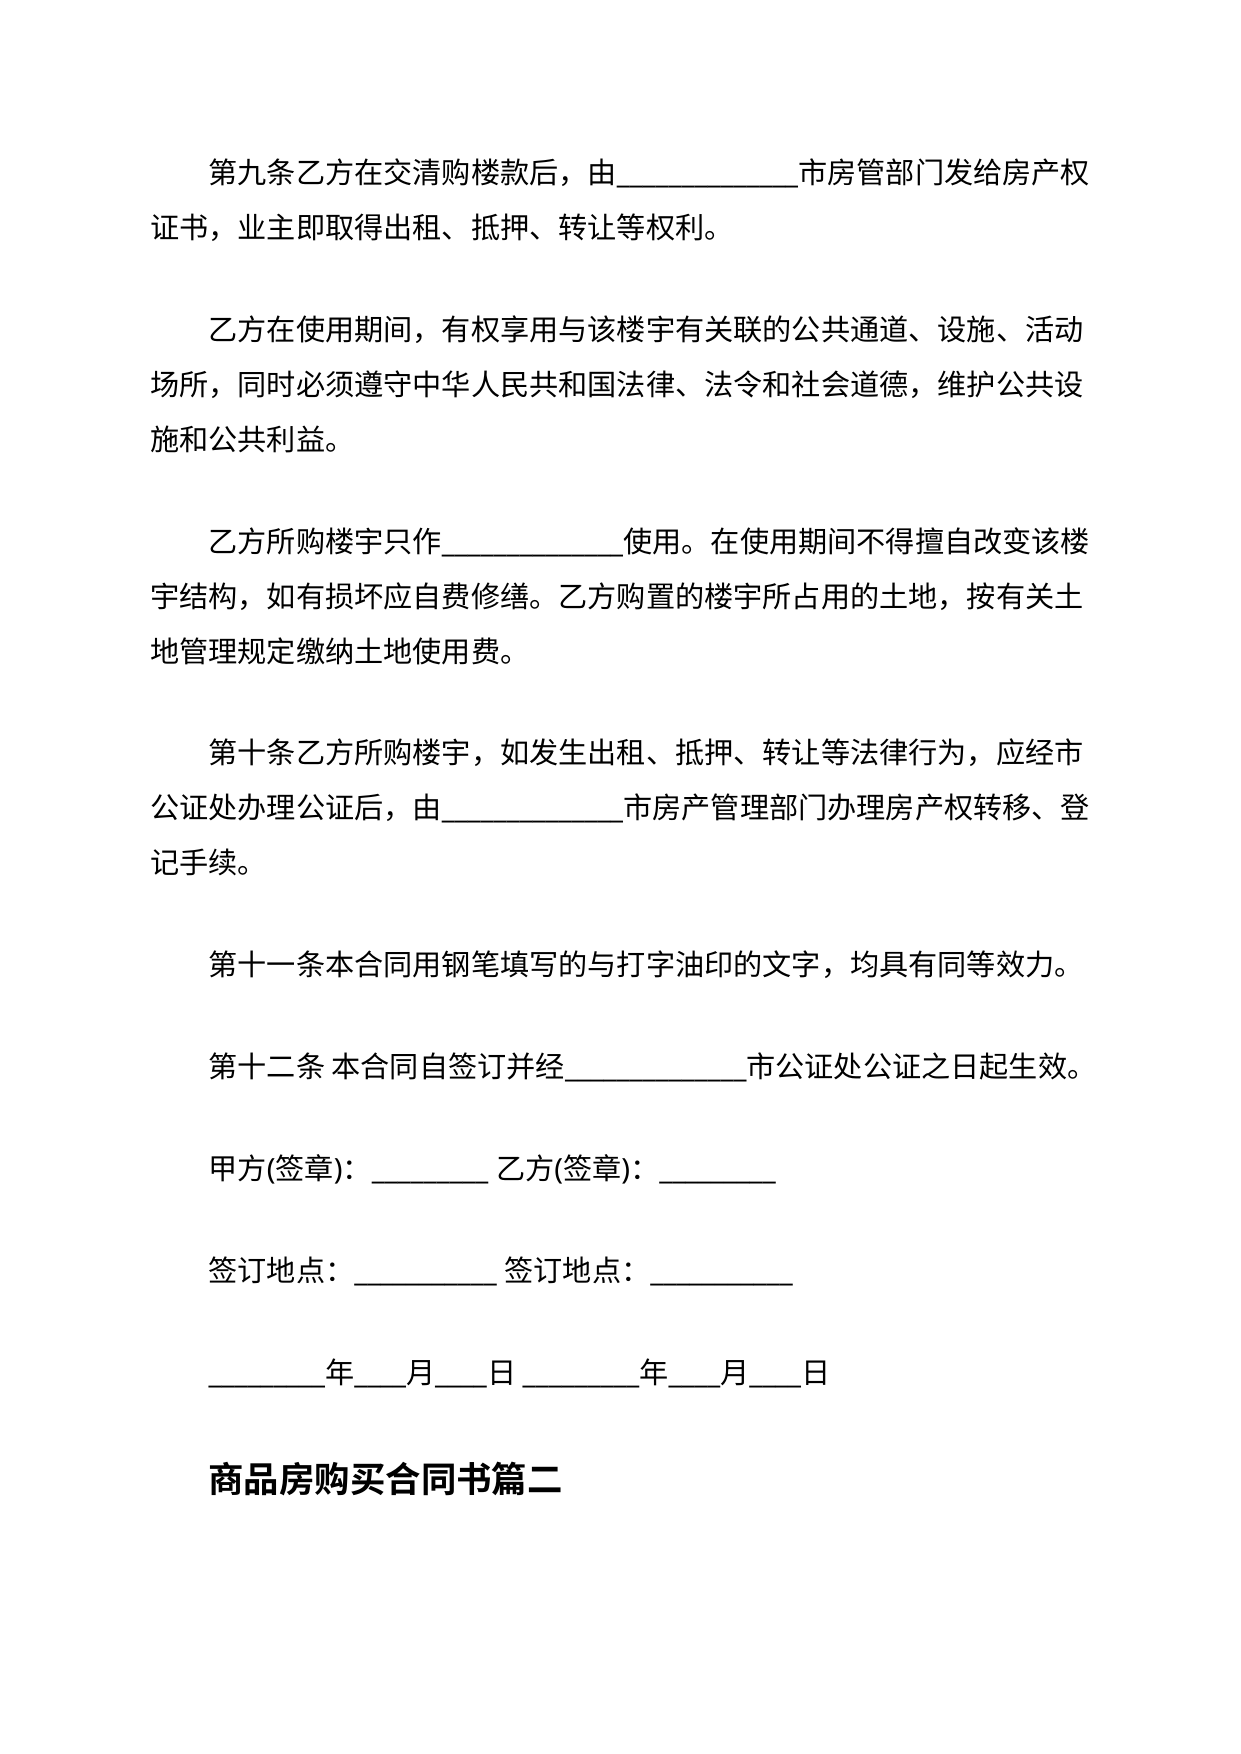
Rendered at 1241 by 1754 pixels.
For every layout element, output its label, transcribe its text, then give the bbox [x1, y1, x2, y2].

text 第十二条 本合同自签订并经______________市公证处公证之日起生效。 [150, 1043, 1090, 1086]
text 第十条乙方所购楼宇，如发生出租、抵押、转让等法律行为，应经市公证处办理公证后，由______________市房产管理部门办理房产权转移、登记手续。 [150, 730, 1090, 882]
text 商品房购买合同书篇二 [150, 1451, 1090, 1503]
text 乙方所购楼宇只作______________使用。在使用期间不得擅自改变该楼宇结构，如有损坏应自费修缮。乙方购置的楼宇所占用的土地，按有关土地管理规定缴纳土地使用费。 [150, 518, 1090, 671]
text 第九条乙方在交清购楼款后，由______________市房管部门发给房产权证书，业主即取得出租、抵押、转让等权利。 [150, 150, 1090, 247]
text _________年____月____日 _________年____月____日 [150, 1349, 1090, 1392]
text 签订地点：___________ 签订地点：___________ [150, 1247, 1090, 1290]
text 乙方在使用期间，有权享用与该楼宇有关联的公共通道、设施、活动场所，同时必须遵守中华人民共和国法律、法令和社会道德，维护公共设施和公共利益。 [150, 307, 1090, 459]
text 第十一条本合同用钢笔填写的与打字油印的文字，均具有同等效力。 [150, 942, 1090, 984]
text 甲方(签章)：_________ 乙方(签章)：_________ [150, 1145, 1090, 1188]
